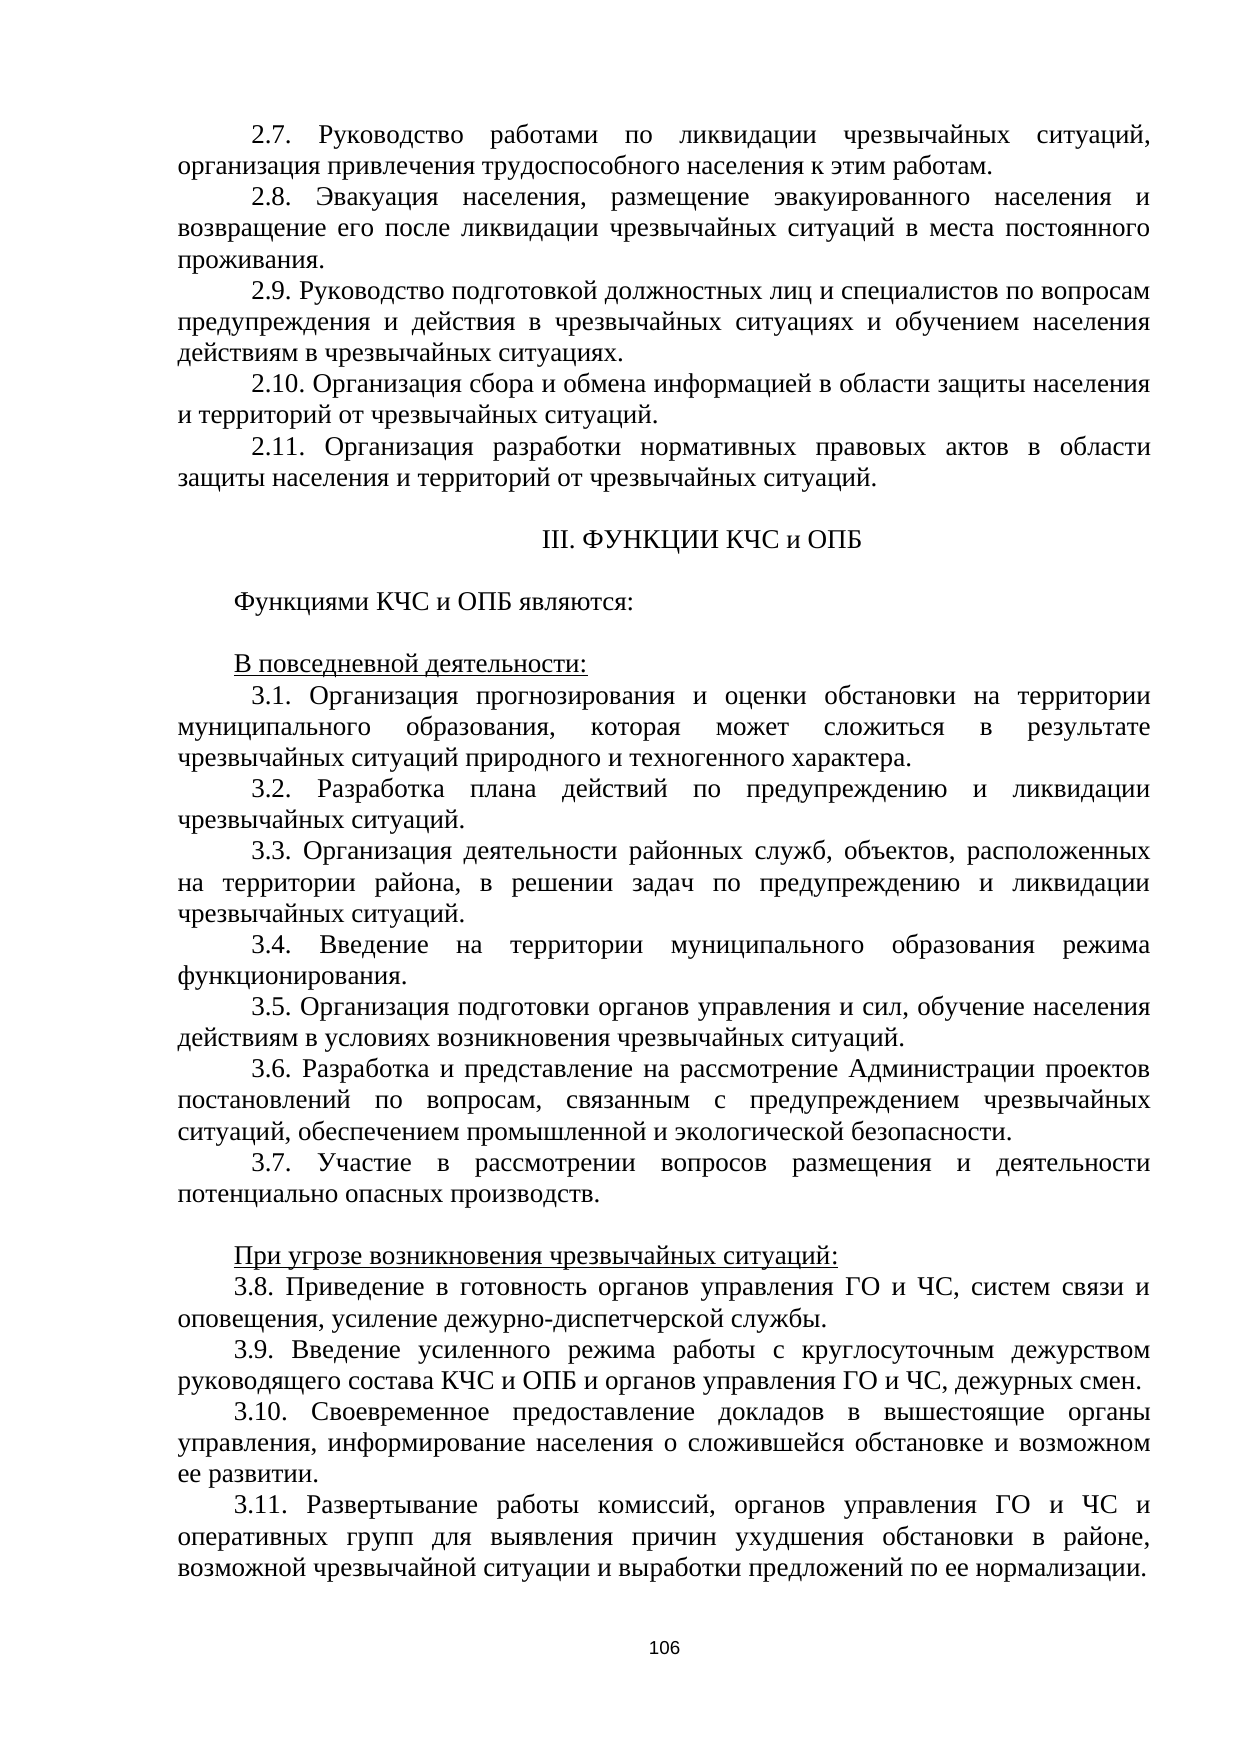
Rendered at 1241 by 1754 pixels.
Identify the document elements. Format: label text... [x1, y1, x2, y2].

text 2.10. Организация сбора и обмена информацией в области защиты населения и территорий от чрезвычайных ситуаций. [177, 367, 1152, 429]
text 3.4. Введение на территории муниципального образования режима функционирования. [177, 928, 1152, 990]
text 3.9. Введение усиленного режима работы с круглосуточным дежурством руководящего состава КЧС и ОПБ и органов управления ГО и ЧС, дежурных смен. [177, 1333, 1152, 1395]
text 3.5. Организация подготовки органов управления и сил, обучение населения действиям в условиях возникновения чрезвычайных ситуаций. [177, 990, 1152, 1052]
text 3.6. Разработка и представление на рассмотрение Администрации проектов постановлений по вопросам, связанным с предупреждением чрезвычайных ситуаций, обеспечением промышленной и экологической безопасности. [177, 1052, 1152, 1146]
text 3.2. Разработка плана действий по предупреждению и ликвидации чрезвычайных ситуаций. [177, 772, 1152, 834]
text 2.11. Организация разработки нормативных правовых актов в области защиты населения и территорий от чрезвычайных ситуаций. [177, 429, 1152, 492]
text 3.1. Организация прогнозирования и оценки обстановки на территории муниципального образования, которая может сложиться в результате чрезвычайных ситуаций природного и техногенного характера. [177, 679, 1152, 772]
text 3.11. Развертывание работы комиссий, органов управления ГО и ЧС и оперативных групп для выявления причин ухудшения обстановки в районе, возможной чрезвычайной ситуации и выработки предложений по ее нормализации. [177, 1488, 1152, 1582]
text 3.8. Приведение в готовность органов управления ГО и ЧС, систем связи и оповещения, усиление дежурно-диспетчерской службы. [177, 1271, 1152, 1333]
text 2.9. Руководство подготовкой должностных лиц и специалистов по вопросам предупреждения и действия в чрезвычайных ситуациях и обучением населения действиям в чрезвычайных ситуациях. [177, 274, 1152, 367]
text 2.8. Эвакуация населения, размещение эвакуированного населения и возвращение его после ликвидации чрезвычайных ситуаций в места постоянного проживания. [177, 180, 1152, 274]
text 3.10. Своевременное предоставление докладов в вышестоящие органы управления, информирование населения о сложившейся обстановке и возможном ее развитии. [177, 1395, 1152, 1488]
text При угрозе возникновения чрезвычайных ситуаций: [177, 1239, 1152, 1271]
text В повседневной деятельности: [177, 648, 1152, 679]
text III. ФУНКЦИИ КЧС и ОПБ [252, 523, 1152, 554]
text 3.7. Участие в рассмотрении вопросов размещения и деятельности потенциально опасных производств. [177, 1146, 1152, 1208]
text 2.7. Руководство работами по ликвидации чрезвычайных ситуаций, организация привлечения трудоспособного населения к этим работам. [177, 118, 1152, 180]
text 3.3. Организация деятельности районных служб, объектов, расположенных на территории района, в решении задач по предупреждению и ликвидации чрезвычайных ситуаций. [177, 834, 1152, 928]
text Функциями КЧС и ОПБ являются: [177, 585, 1152, 616]
